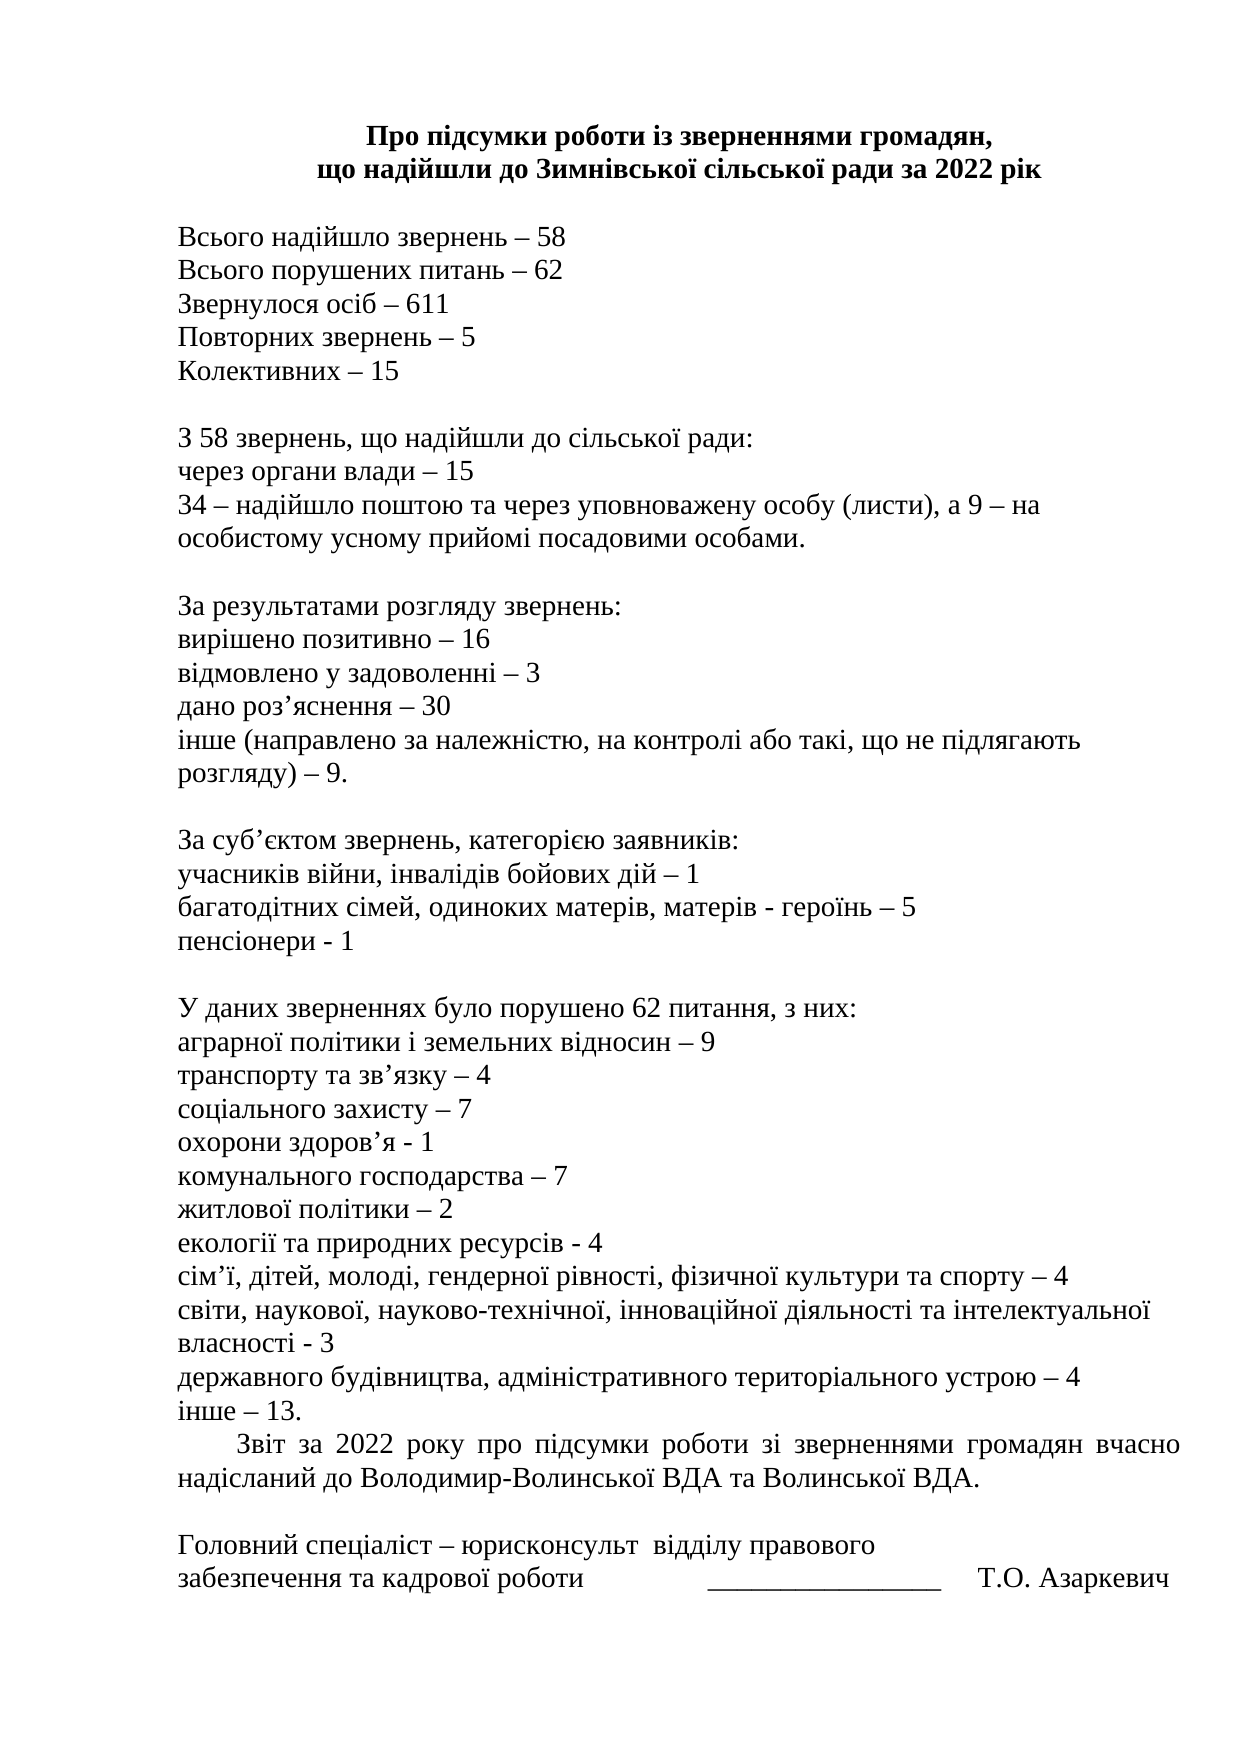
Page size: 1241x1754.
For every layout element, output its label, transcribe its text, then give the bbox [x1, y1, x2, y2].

text світи, наукової, науково-технічної, інноваційної діяльності та інтелектуальної власності - 3 [177, 1292, 1181, 1359]
text державного будівництва, адміністративного територіального устрою – 4 [177, 1359, 1181, 1393]
text За суб’єктом звернень, категорією заявників: [177, 822, 1181, 856]
text 34 – надійшло поштою та через уповноважену особу (листи), а 9 – на особистому усному прийомі посадовими особами. [177, 487, 1181, 554]
text екології та природних ресурсів - 4 [177, 1225, 1181, 1258]
text відмовлено у задоволенні – 3 [177, 655, 1181, 688]
text що надійшли до Зимнівської сільської ради за 2022 рік [177, 152, 1181, 185]
text багатодітних сімей, одиноких матерів, матерів - героїнь – 5 [177, 889, 1181, 923]
text транспорту та зв’язку – 4 [177, 1057, 1211, 1091]
text інше – 13. [177, 1393, 1181, 1426]
text Колективних – 15 [177, 353, 1181, 386]
text учасників війни, інвалідів бойових дій – 1 [177, 856, 1181, 889]
text житлової політики – 2 [177, 1191, 1181, 1225]
text Про підсумки роботи із зверненнями громадян, [177, 118, 1181, 152]
text вирішено позитивно – 16 [177, 621, 1181, 655]
text охорони здоров’я - 1 [177, 1124, 1181, 1158]
text Звернулося осіб – 611 [177, 286, 1181, 319]
text аграрної політики і земельних відносин – 9 [177, 1024, 1211, 1057]
text Головний спеціаліст – юрисконсульт відділу правового [177, 1527, 1181, 1560]
text забезпечення та кадрової роботи ________________ Т.О. Азаркевич [177, 1560, 1181, 1594]
text інше (направлено за належністю, на контролі або такі, що не підлягають розгляду) – 9. [177, 722, 1181, 789]
text Звіт за 2022 року про підсумки роботи зі зверненнями громадян вчасно надісланий до Володимир-Волинської ВДА та Волинської ВДА. [177, 1426, 1181, 1493]
text За результатами розгляду звернень: [177, 588, 1181, 621]
text Повторних звернень – 5 [177, 319, 1181, 353]
text сім’ї, дітей, молоді, гендерної рівності, фізичної культури та спорту – 4 [177, 1258, 1181, 1292]
text З 58 звернень, що надійшли до сільської ради: [177, 420, 1181, 453]
text комунального господарства – 7 [177, 1158, 1181, 1191]
text дано роз’яснення – 30 [177, 688, 1181, 722]
text Всього надійшло звернень – 58 [177, 219, 1181, 252]
text пенсіонери - 1 [177, 923, 1181, 957]
text соціального захисту – 7 [177, 1091, 1181, 1124]
text через органи влади – 15 [177, 453, 1181, 487]
text У даних зверненнях було порушено 62 питання, з них: [177, 990, 1181, 1024]
text Всього порушених питань – 62 [177, 252, 1181, 286]
